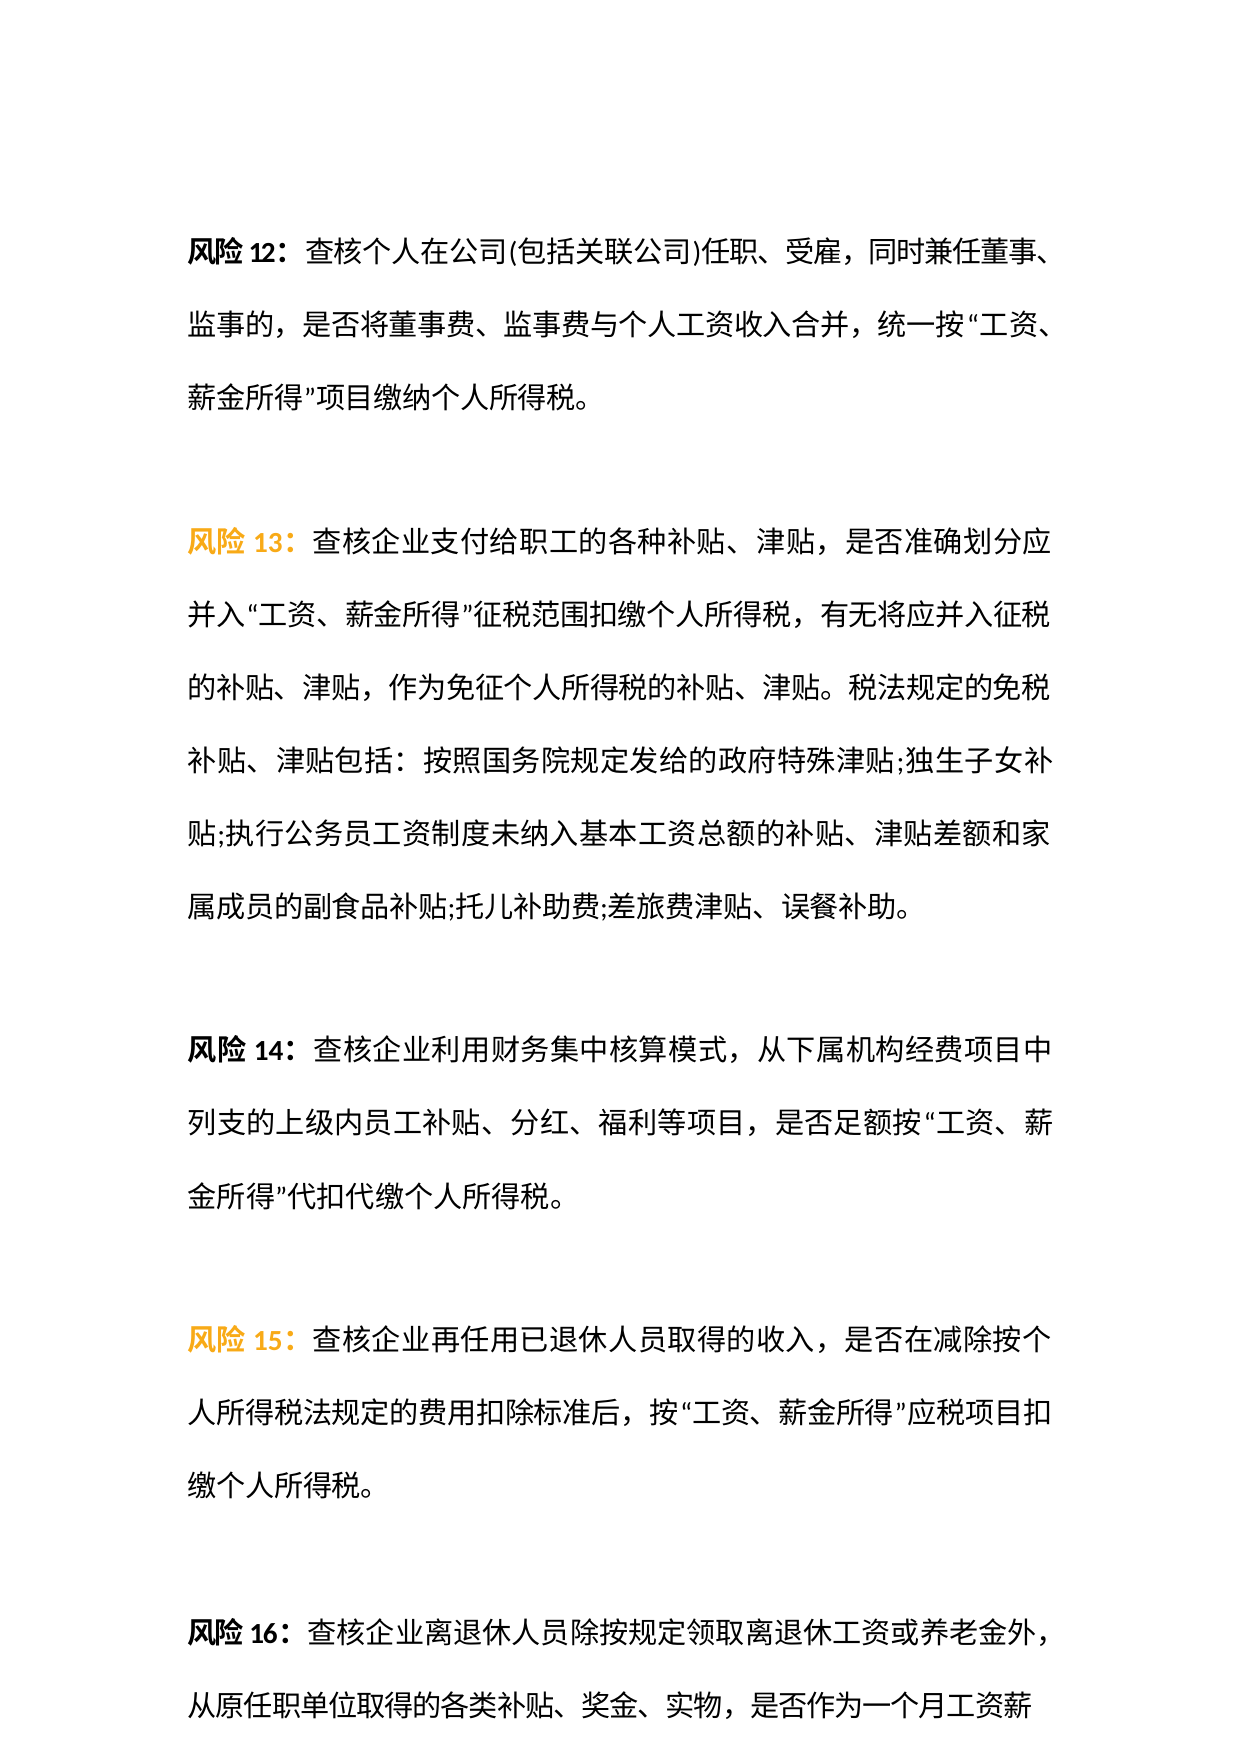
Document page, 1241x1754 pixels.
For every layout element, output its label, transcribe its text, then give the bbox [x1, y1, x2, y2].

text 风险 12：查核个人在公司(包括关联公司)任职、受雇，同时兼任董事、监事的，是否将董事费、监事费与个人工资收入合并，统一按“工资、薪金所得”项目缴纳个人所得税。 [187, 229, 1068, 417]
text 风险 13：查核企业支付给职工的各种补贴、津贴，是否准确划分应并入“工资、薪金所得”征税范围扣缴个人所得税，有无将应并入征税的补贴、津贴，作为免征个人所得税的补贴、津贴。税法规定的免税补贴、津贴包括：按照国务院规定发给的政府特殊津贴;独生子女补贴;执行公务员工资制度未纳入基本工资总额的补贴、津贴差额和家属成员的副食品补贴;托儿补助费;差旅费津贴、误餐补助。 [187, 518, 1053, 926]
text 风险 15：查核企业再任用已退休人员取得的收入，是否在减除按个人所得税法规定的费用扣除标准后，按“工资、薪金所得”应税项目扣缴个人所得税。 [187, 1316, 1053, 1505]
text 风险 16：查核企业离退休人员除按规定领取离退休工资或养老金外， 从原任职单位取得的各类补贴、奖金、实物，是否作为一个月工资薪 [187, 1609, 1068, 1724]
text 风险 14：查核企业利用财务集中核算模式，从下属机构经费项目中列支的上级内员工补贴、分红、福利等项目，是否足额按“工资、薪金所得”代扣代缴个人所得税。 [187, 1027, 1053, 1216]
